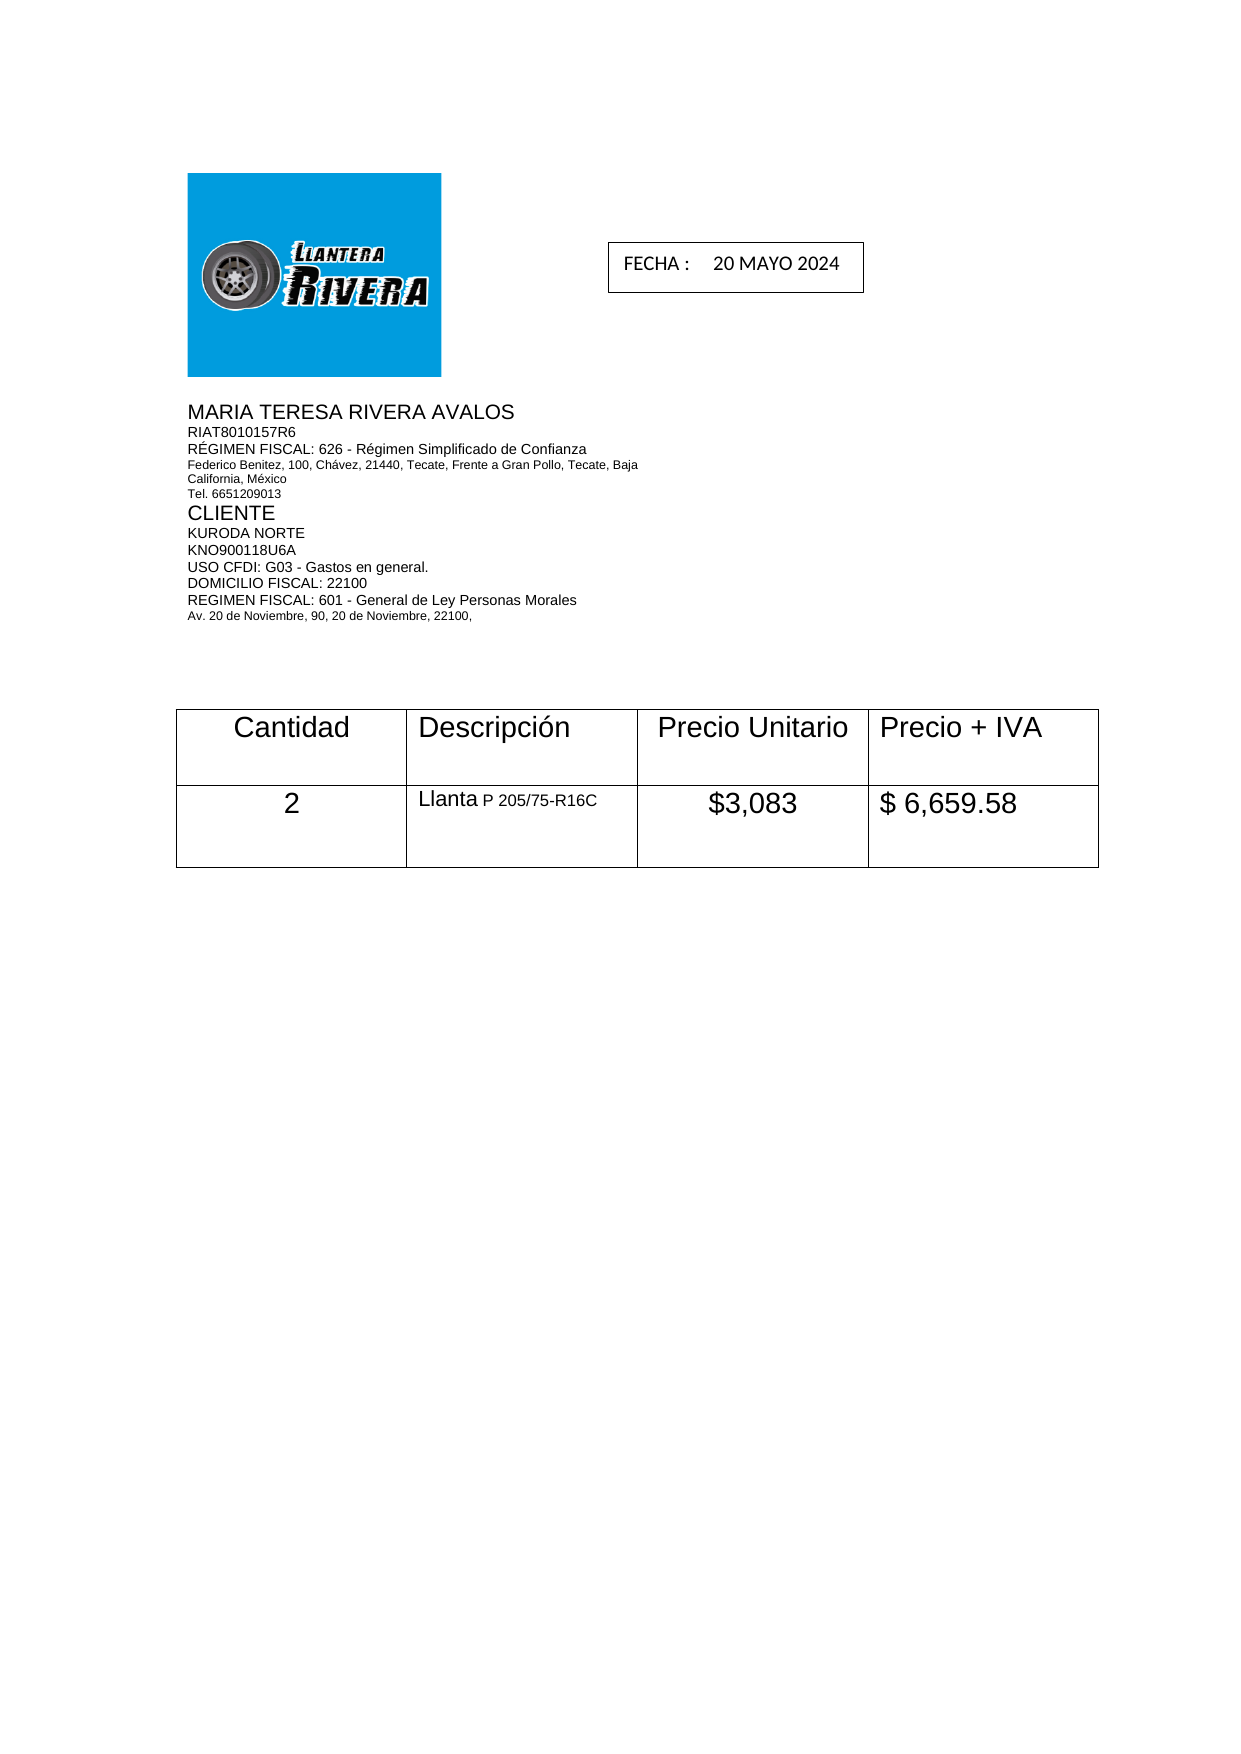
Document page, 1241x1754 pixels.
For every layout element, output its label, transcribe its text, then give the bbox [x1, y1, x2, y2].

text KNO900118U6A [187, 541, 1053, 558]
text DOMICILIO FISCAL: 22100 [187, 575, 1053, 592]
table_header Precio Unitario [638, 710, 868, 785]
text MARIA TERESA RIVERA AVALOS [187, 400, 1053, 424]
text RÉGIMEN FISCAL: 626 - Régimen Simplificado de Confianza [187, 441, 1053, 458]
table_cell 2 [177, 786, 406, 867]
picture [291, 241, 384, 262]
picture [283, 265, 428, 306]
text USO CFDI: G03 - Gastos en general. [187, 558, 1053, 575]
table_cell Llanta P 205/75-R16C [407, 786, 637, 867]
text Av. 20 de Noviembre, 90, 20 de Noviembre, 22100, [187, 608, 1053, 623]
text REGIMEN FISCAL: 601 - General de Ley Personas Morales [187, 592, 1053, 608]
table_cell $3,083 [638, 786, 868, 867]
table_header Precio + IVA [869, 710, 1098, 785]
text Federico Benitez, 100, Chávez, 21440, Tecate, Frente a Gran Pollo, Tecate, Baja [187, 458, 1053, 472]
table_cell $ 6,659.58 [869, 786, 1098, 867]
text KURODA NORTE [187, 525, 1053, 541]
text California, México [187, 472, 1053, 486]
text RIAT8010157R6 [187, 424, 1053, 441]
text CLIENTE [187, 501, 1053, 525]
table_header Descripción [407, 710, 637, 785]
picture [202, 241, 281, 310]
table_header Cantidad [177, 710, 406, 785]
text Tel. 6651209013 [187, 486, 1053, 501]
